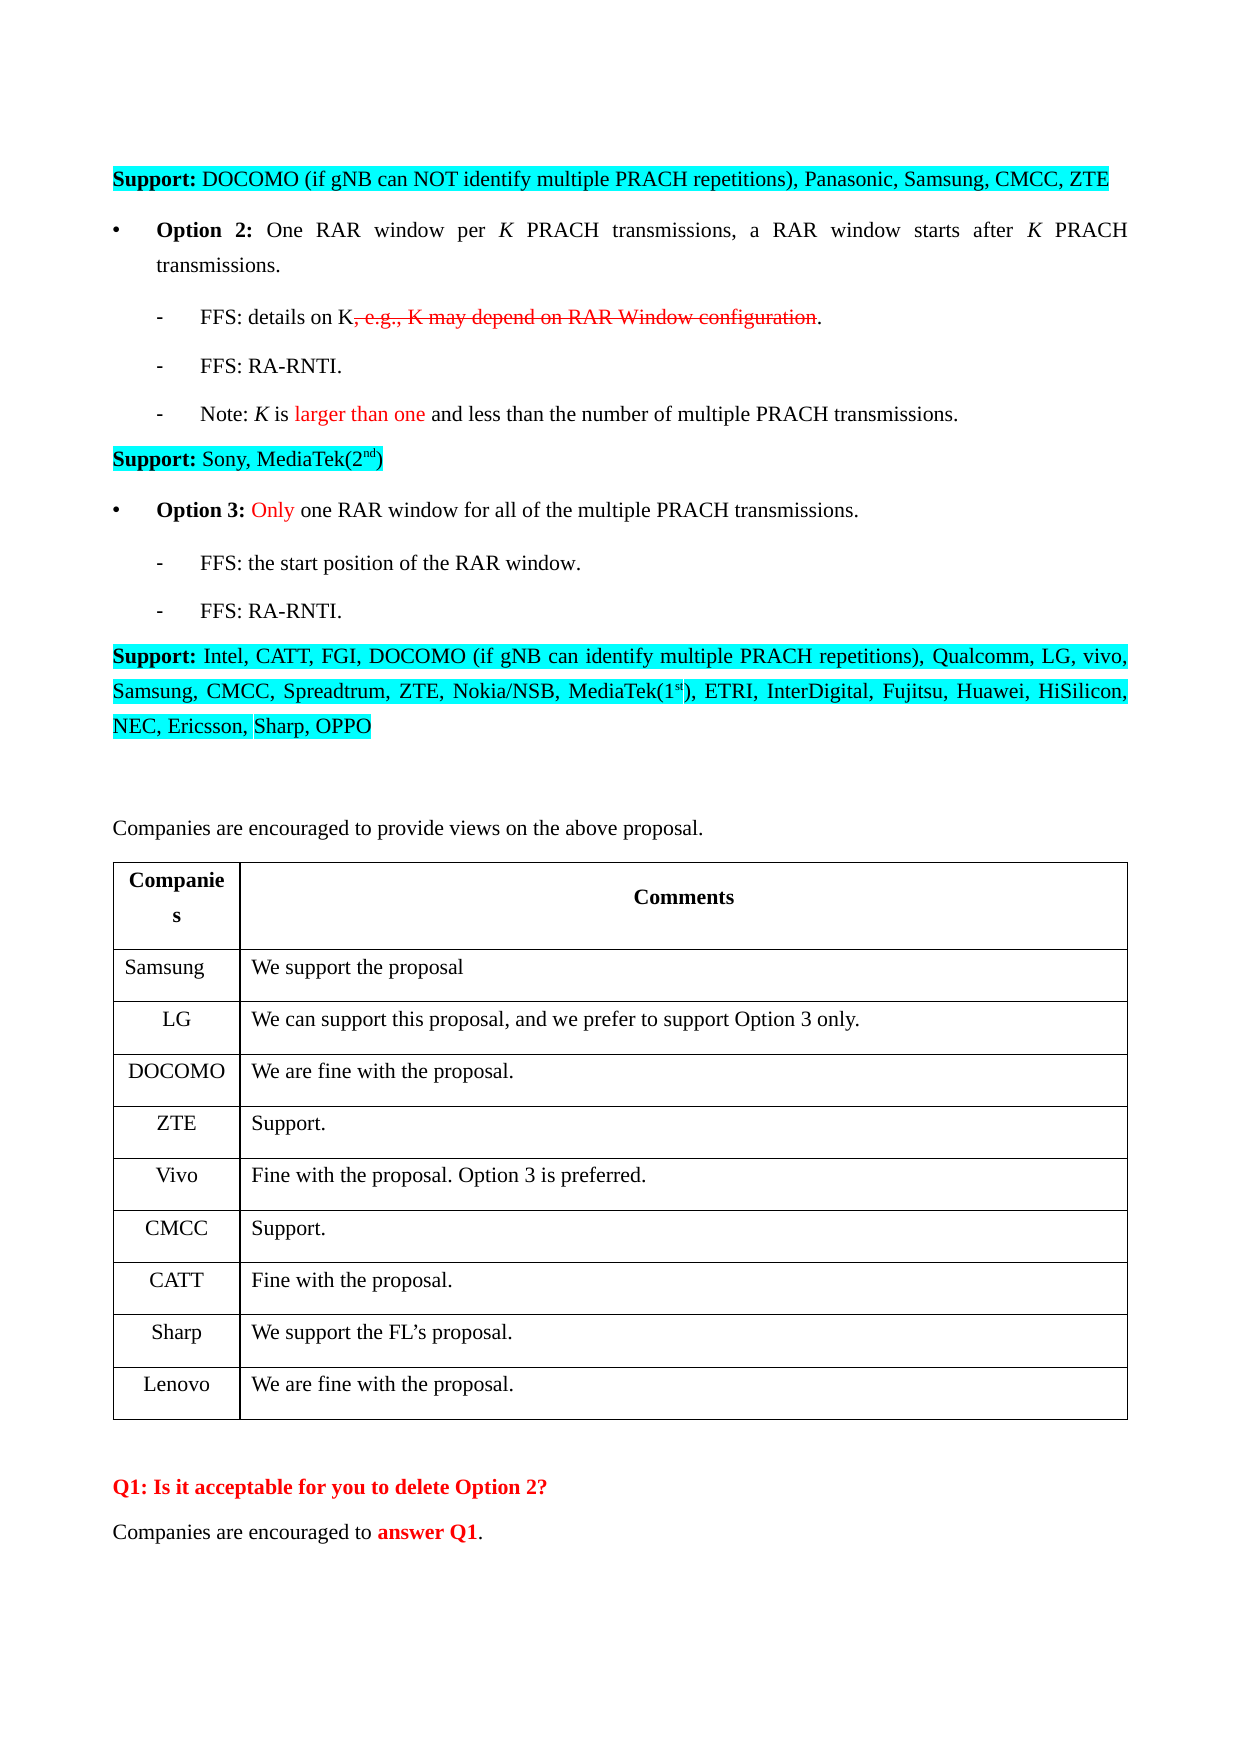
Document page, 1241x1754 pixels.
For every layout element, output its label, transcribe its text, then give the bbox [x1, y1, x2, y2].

table_cell Vivo [114, 1159, 239, 1210]
table_cell LG [114, 1002, 239, 1053]
table_cell We can support this proposal, and we prefer to support Option 3 only. [241, 1002, 1127, 1053]
text Companies are encouraged to answer Q1. [112, 1515, 1128, 1548]
text Q1: Is it acceptable for you to delete Option 2? [112, 1470, 1128, 1503]
table_cell CATT [114, 1263, 239, 1314]
table_cell CMCC [114, 1211, 239, 1262]
table_cell We support the FL’s proposal. [241, 1315, 1127, 1367]
list Option 3: Only one RAR window for all of the multiple PRACH transmissions. [112, 494, 1128, 526]
list FFS: RA-RNTI. [156, 350, 1128, 379]
table_cell Fine with the proposal. [241, 1263, 1127, 1314]
text Support: DOCOMO (if gNB can NOT identify multiple PRACH repetitions), Panasonic, Samsung, CMCC, ZTE [112, 162, 1128, 194]
table_cell Support. [241, 1107, 1127, 1158]
text Support: Intel, CATT, FGI, DOCOMO (if gNB can identify multiple PRACH repetitions), Qualcomm, LG, vivo, Samsung, CMCC, Spreadtrum, ZTE, Nokia/NSB, MediaTek(1st), ETRI, InterDigital, Fujitsu, Huawei, HiSilicon, NEC, Ericsson, Sharp, OPPO [112, 640, 1128, 742]
table_cell Support. [241, 1211, 1127, 1262]
list FFS: details on K, e.g., K may depend on RAR Window configuration. [156, 301, 1128, 331]
list Option 2: One RAR window per K PRACH transmissions, a RAR window starts after K PRACH transmissions. [112, 213, 1128, 281]
table_cell We are fine with the proposal. [241, 1055, 1127, 1106]
table_cell Sharp [114, 1315, 239, 1367]
table_cell Fine with the proposal. Option 3 is preferred. [241, 1159, 1127, 1210]
table_cell DOCOMO [114, 1055, 239, 1106]
list FFS: the start position of the RAR window. [156, 547, 1128, 577]
table_header Companies [114, 863, 239, 949]
table_cell We are fine with the proposal. [241, 1368, 1127, 1419]
table_header Comments [241, 863, 1127, 949]
table_cell We support the proposal [241, 950, 1127, 1001]
list FFS: RA-RNTI. [156, 595, 1128, 625]
text Support: Sony, MediaTek(2nd) [112, 443, 1128, 475]
table_cell Samsung [114, 950, 239, 1001]
table_cell ZTE [114, 1107, 239, 1158]
list Note: K is larger than one and less than the number of multiple PRACH transmissions. [156, 398, 1128, 428]
text Companies are encouraged to provide views on the above proposal. [112, 811, 1128, 844]
table_cell Lenovo [114, 1368, 239, 1419]
